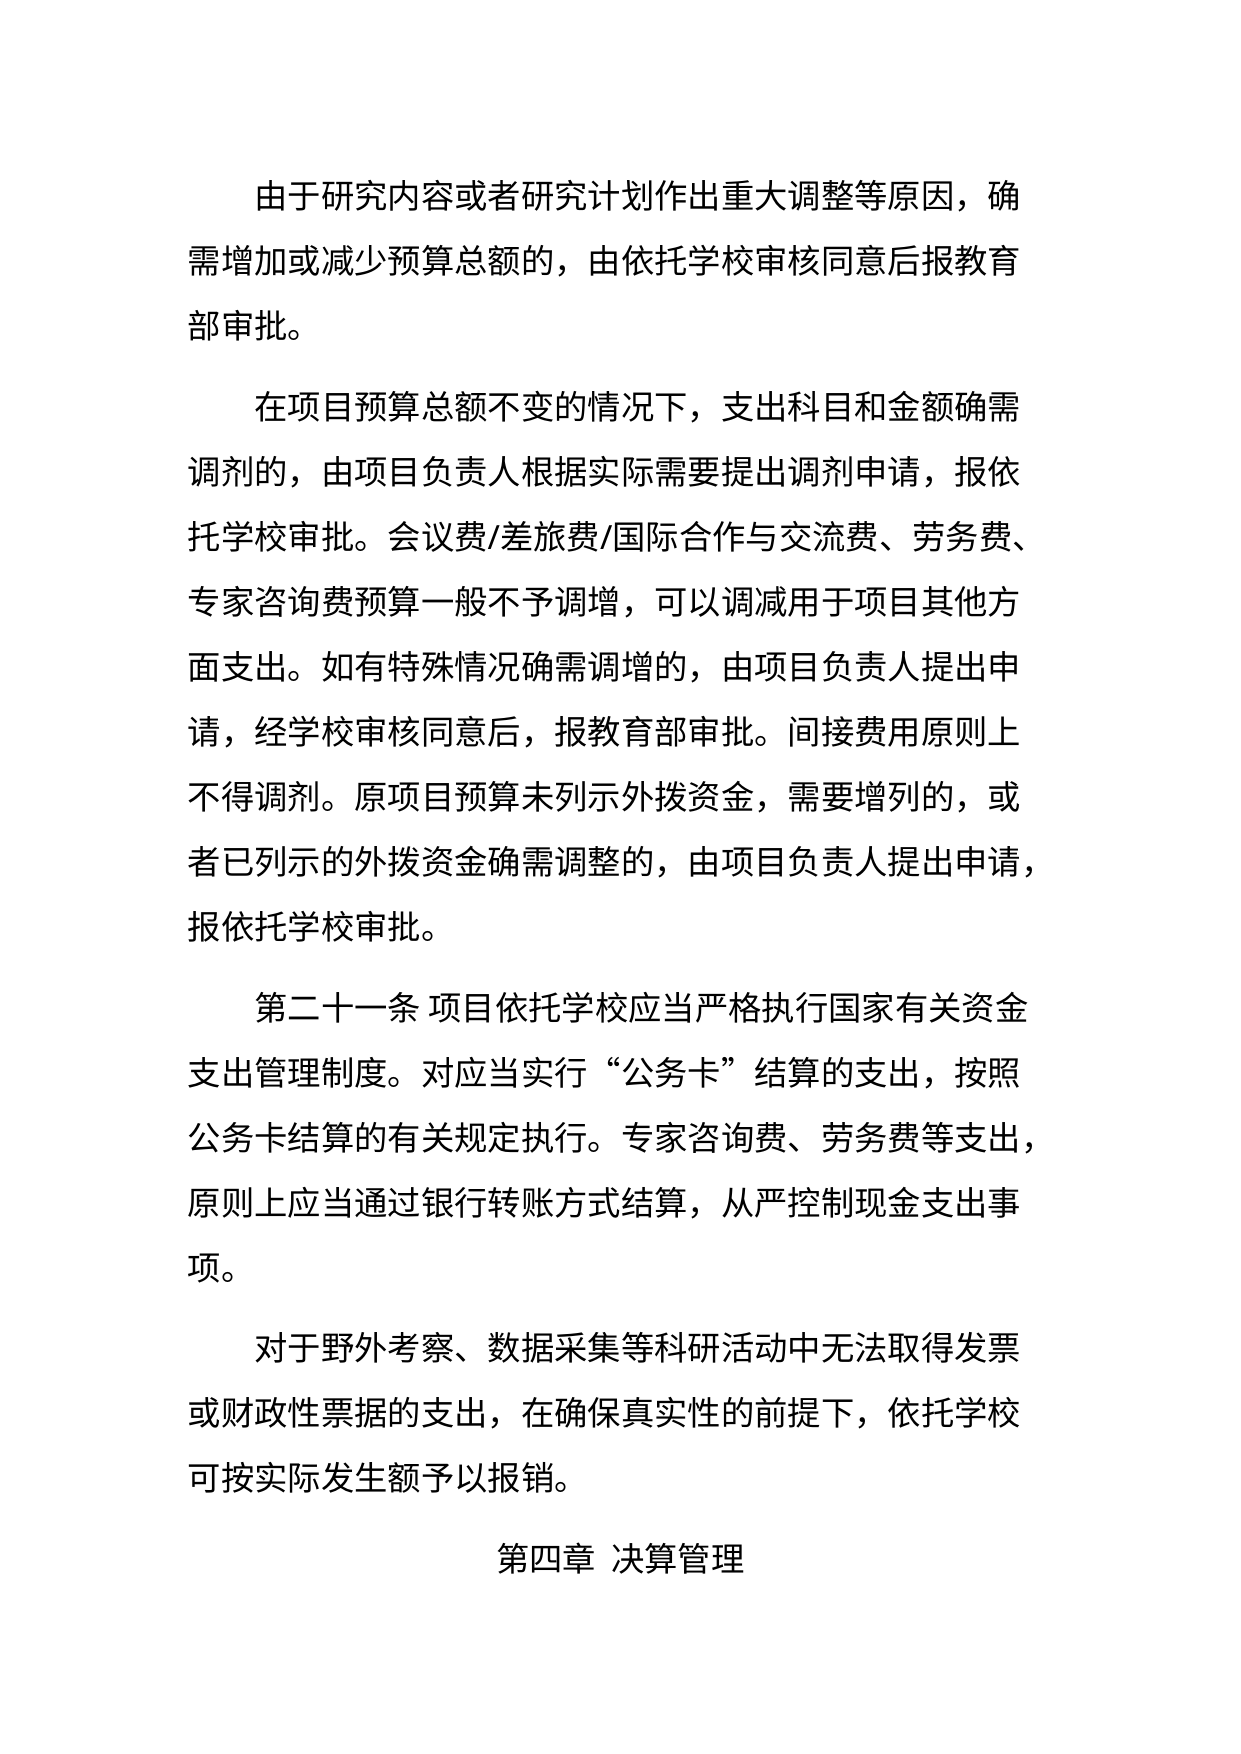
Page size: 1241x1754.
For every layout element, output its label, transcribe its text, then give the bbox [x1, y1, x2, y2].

text 对于野外考察、数据采集等科研活动中无法取得发票或财政性票据的支出，在确保真实性的前提下，依托学校可按实际发生额予以报销。 [187, 1314, 1053, 1509]
text 由于研究内容或者研究计划作出重大调整等原因，确需增加或减少预算总额的，由依托学校审核同意后报教育部审批。 [187, 162, 1053, 357]
text 在项目预算总额不变的情况下，支出科目和金额确需调剂的，由项目负责人根据实际需要提出调剂申请，报依托学校审批。会议费/差旅费/国际合作与交流费、劳务费、专家咨询费预算一般不予调增，可以调减用于项目其他方面支出。如有特殊情况确需调增的，由项目负责人提出申请，经学校审核同意后，报教育部审批。间接费用原则上不得调剂。原项目预算未列示外拨资金，需要增列的，或者已列示的外拨资金确需调整的，由项目负责人提出申请，报依托学校审批。 [187, 373, 1053, 958]
text 第四章 决算管理 [187, 1524, 1053, 1589]
text 第二十一条 项目依托学校应当严格执行国家有关资金支出管理制度。对应当实行“公务卡”结算的支出，按照公务卡结算的有关规定执行。专家咨询费、劳务费等支出，原则上应当通过银行转账方式结算，从严控制现金支出事项。 [187, 973, 1053, 1298]
